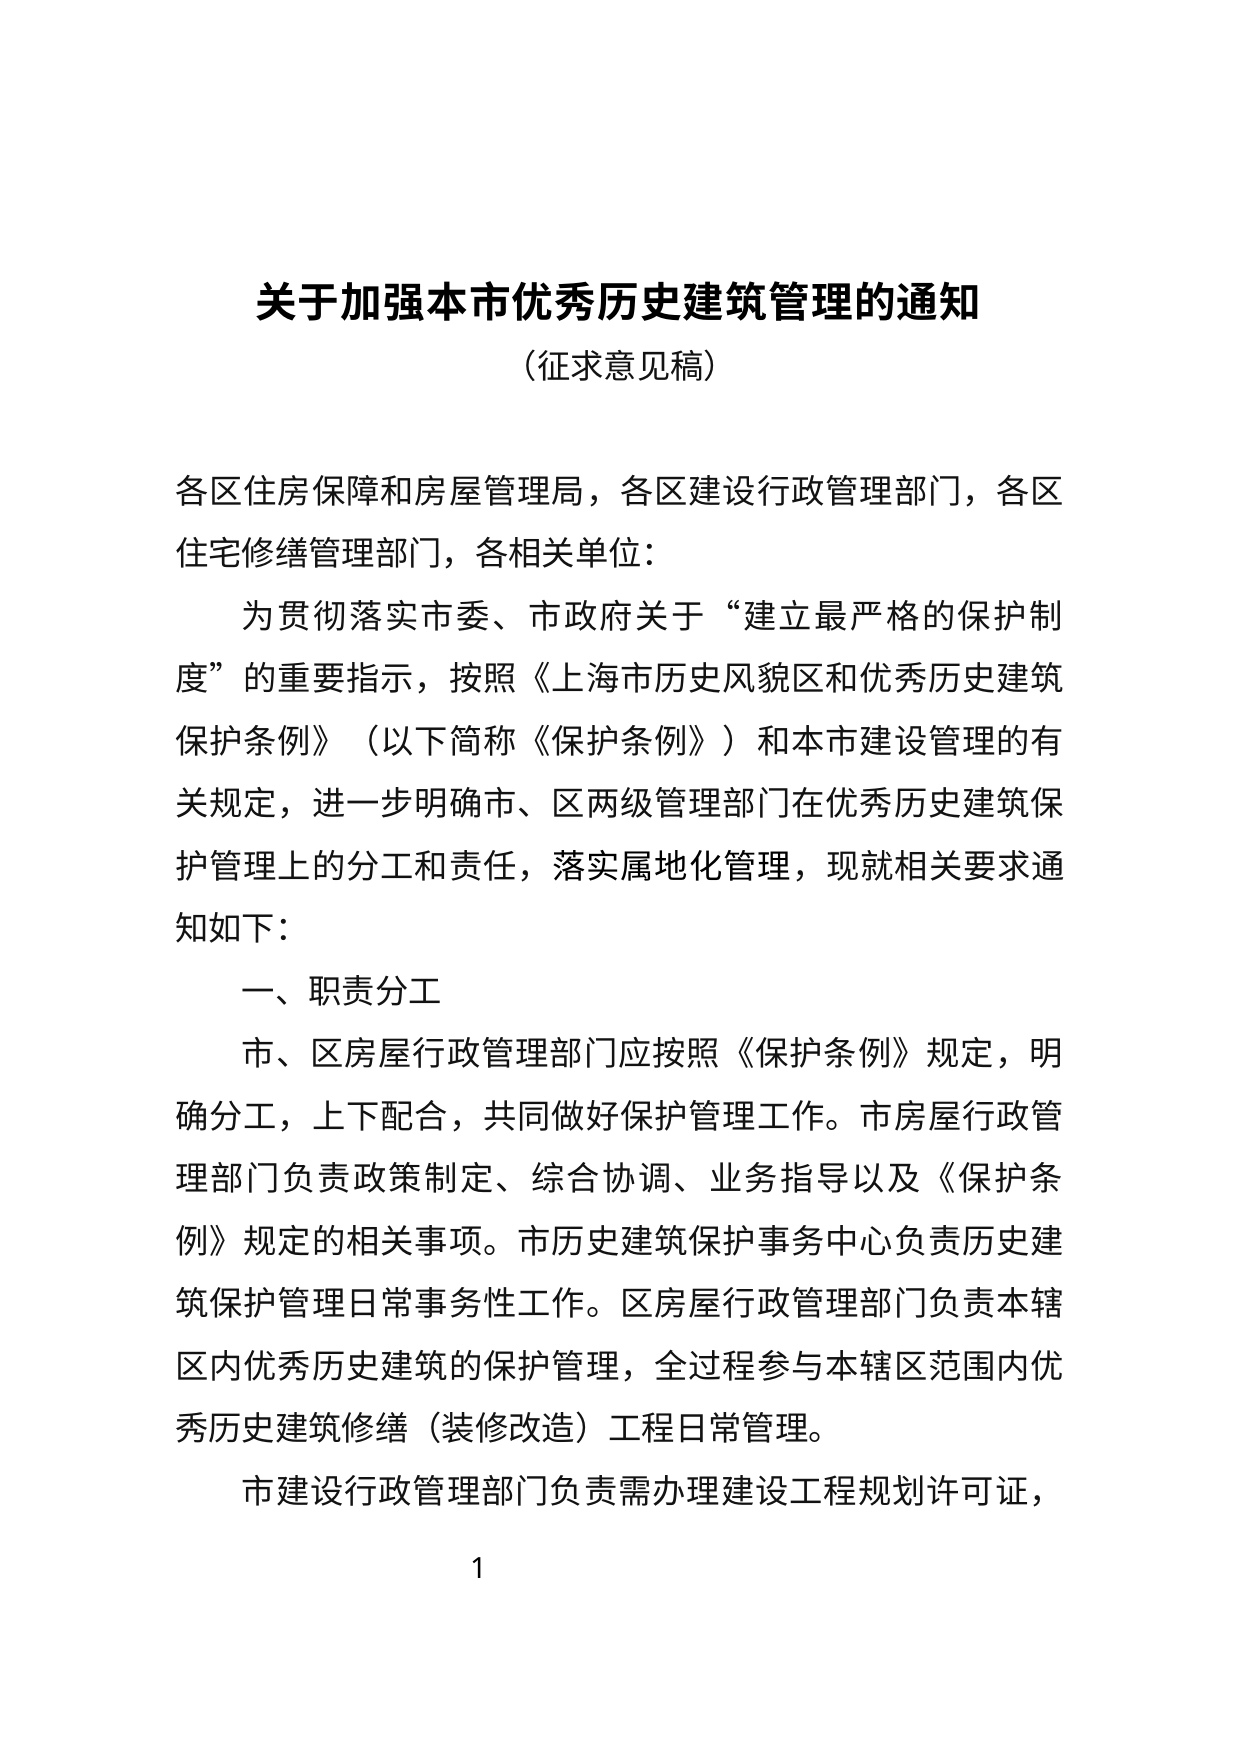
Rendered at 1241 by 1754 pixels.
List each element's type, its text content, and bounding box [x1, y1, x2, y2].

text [175, 1453, 1065, 1516]
text 一、职责分工 [175, 953, 1065, 1016]
text （征求意见稿） [175, 328, 1065, 391]
text 关于加强本市优秀历史建筑管理的通知 [255, 277, 1065, 328]
text 市、区房屋行政管理部门应按照《保护条例》规定，明确分工，上下配合，共同做好保护管理工作。市房屋行政管理部门负责政策制定、综合协调、业务指导以及《保护条例》规定的相关事项。市历史建筑保护事务中心负责历史建筑保护管理日常事务性工作。区房屋行政管理部门负责本辖区内优秀历史建筑的保护管理，全过程参与本辖区范围内优秀历史建筑修缮（装修改造）工程日常管理。 [175, 1016, 1065, 1453]
text 为贯彻落实市委、市政府关于“建立最严格的保护制度”的重要指示，按照《上海市历史风貌区和优秀历史建筑保护条例》（以下简称《保护条例》）和本市建设管理的有关规定，进一步明确市、区两级管理部门在优秀历史建筑保护管理上的分工和责任，落实属地化管理，现就相关要求通知如下： [175, 578, 1065, 953]
text 各区住房保障和房屋管理局，各区建设行政管理部门，各区住宅修缮管理部门，各相关单位： [175, 453, 1065, 578]
